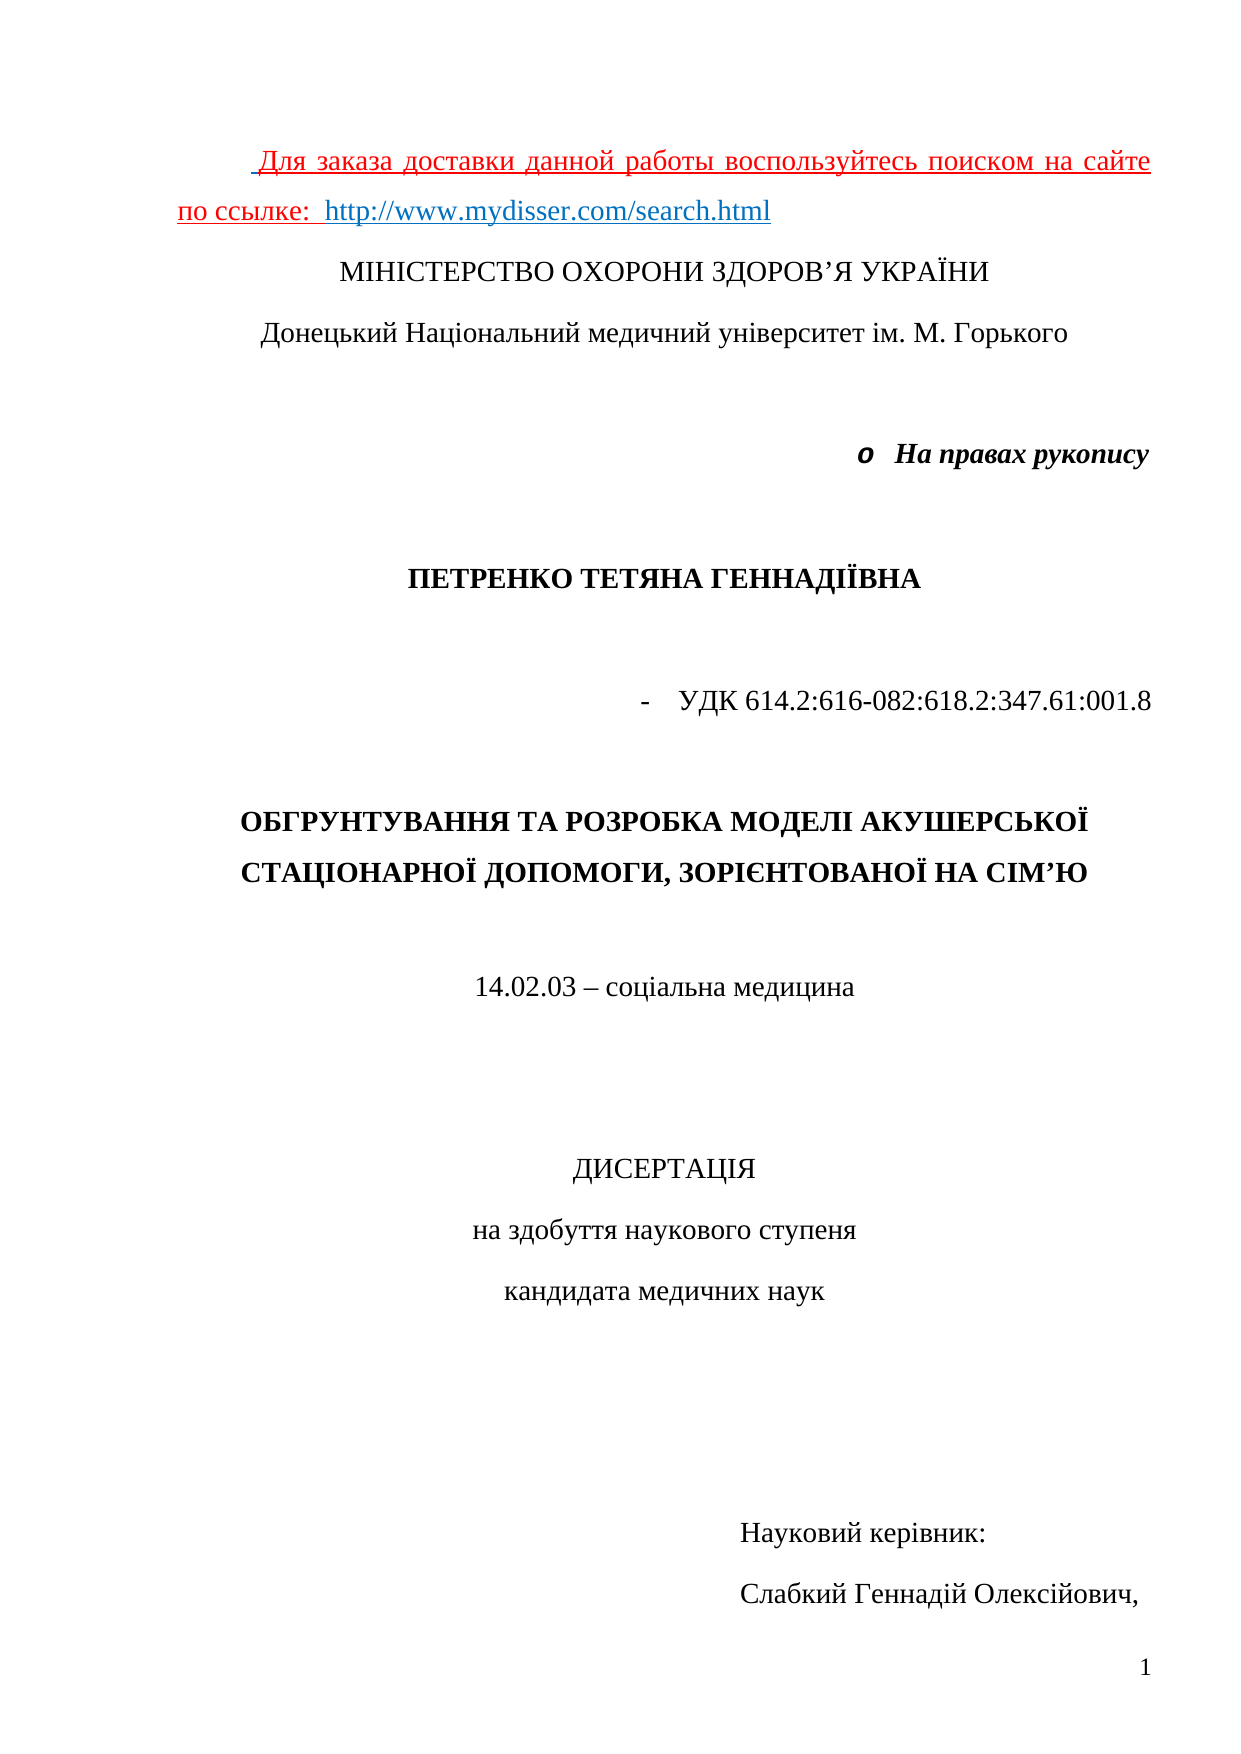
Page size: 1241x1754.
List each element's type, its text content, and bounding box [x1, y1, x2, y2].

text Науковий керівник: [740, 1516, 1152, 1549]
text Для заказа доставки данной работы воспользуйтесь поиском на сайте по ссылке: http://www.mydisser.com/search.html [177, 143, 1152, 227]
text Донецький Національний медичний університет ім. М. Горького [177, 315, 1152, 348]
text Слабкий Геннадій Олексійович, [740, 1576, 1152, 1610]
subtitle УДК 614.2:616-082:618.2:347.61:001.8 [319, 683, 1152, 717]
text на здобуття наукового ступеня [177, 1212, 1152, 1246]
text 14.02.03 – соціальна медицина [177, 969, 1152, 1003]
text ПЕТРЕНКО ТЕТЯНА ГЕННАДІЇВНА [177, 562, 1152, 595]
text ДИСЕРТАЦІЯ [177, 1151, 1152, 1185]
text кандидата медичних наук [177, 1273, 1152, 1306]
text МІНІСТЕРСТВО ОХОРОНИ ЗДОРОВ’Я УКРАЇНИ [177, 254, 1152, 288]
subtitle На правах рукопису [331, 436, 1152, 472]
text ОБГРУНТУВАННЯ ТА РОЗРОБКА МОДЕЛІ АКУШЕРСЬКОЇ CТАЦІОНАРНОЇ ДОПОМОГИ, ЗОРІЄНТОВАНОЇ НА СІМ’Ю [177, 804, 1152, 888]
